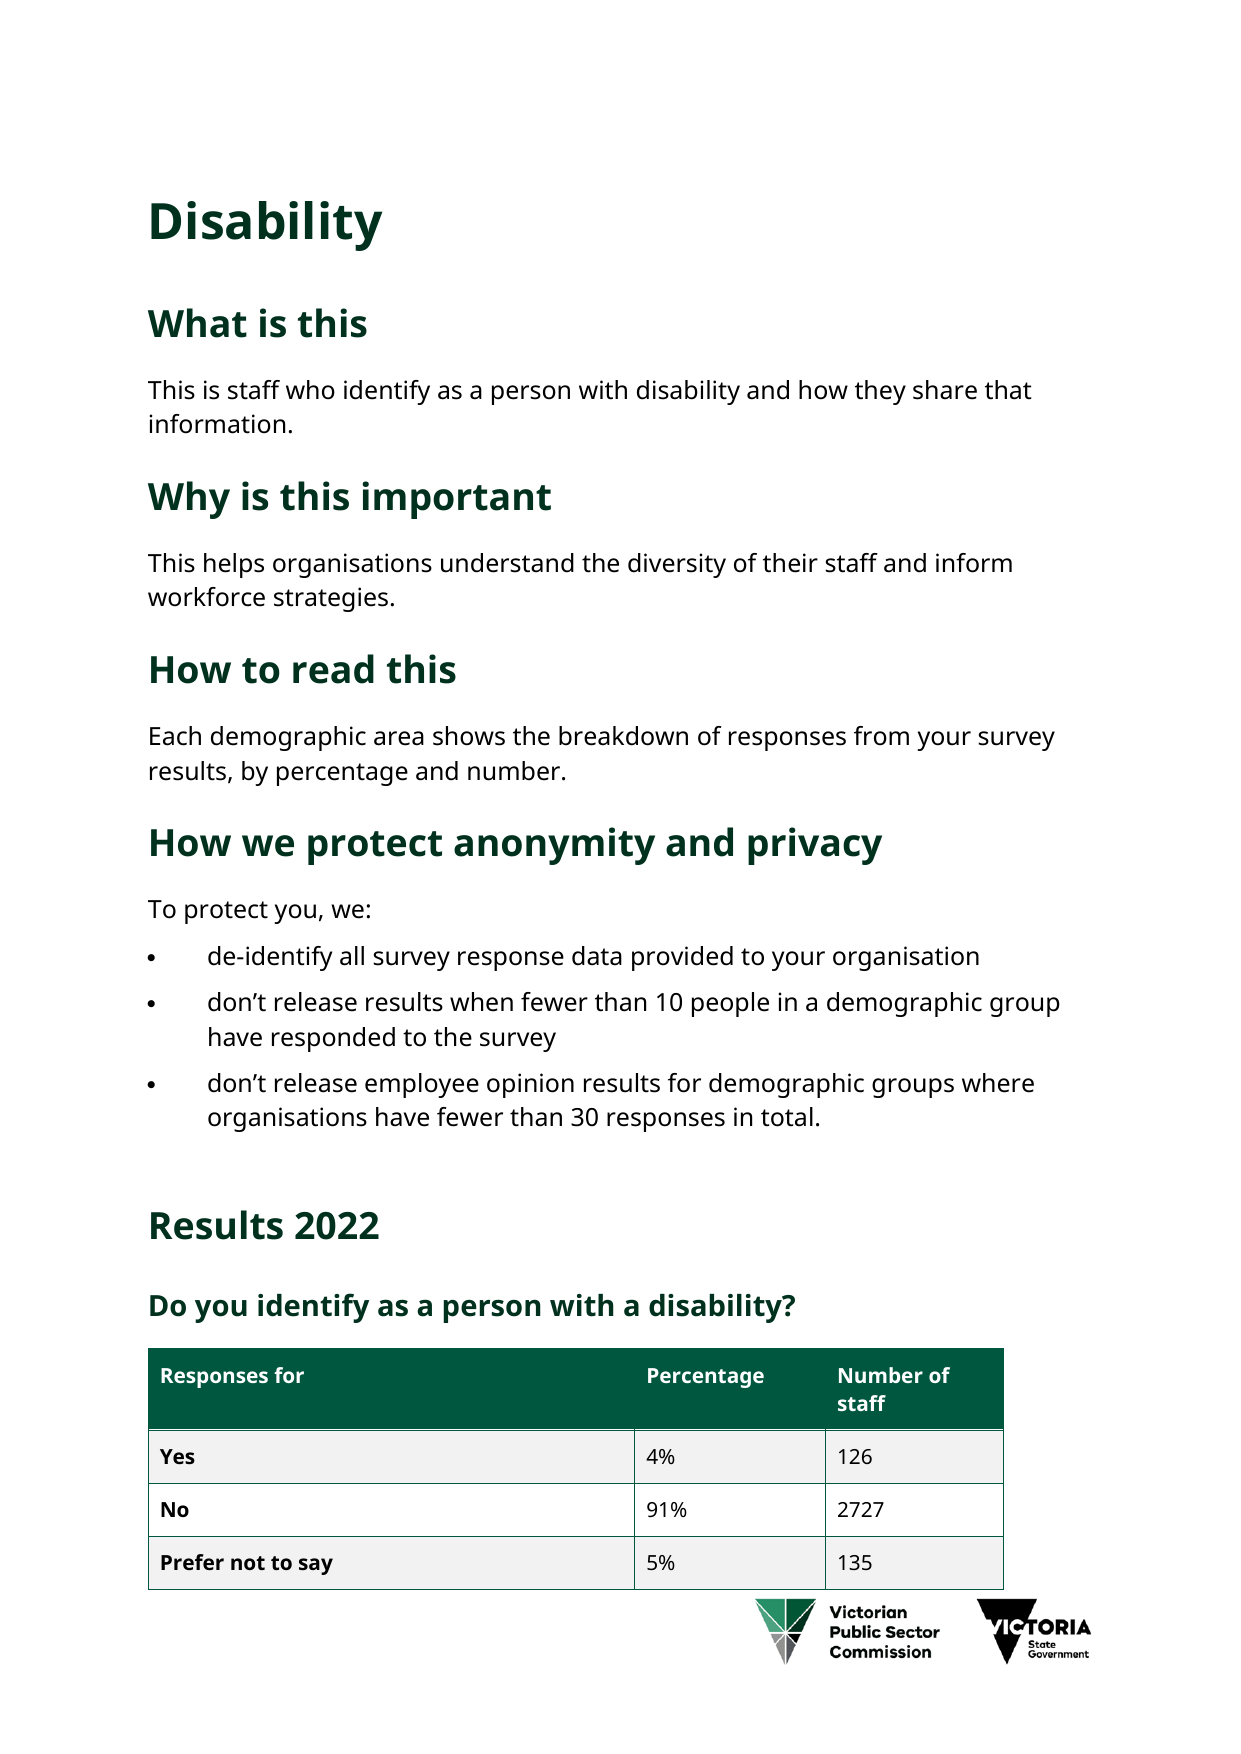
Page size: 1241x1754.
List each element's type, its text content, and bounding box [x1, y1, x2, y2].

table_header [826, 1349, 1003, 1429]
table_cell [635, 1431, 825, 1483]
text To protect you, we: [148, 892, 1092, 926]
subtitle How to read this [148, 643, 1092, 694]
picture [754, 1598, 1093, 1666]
subtitle How we protect anonymity and privacy [148, 816, 1092, 867]
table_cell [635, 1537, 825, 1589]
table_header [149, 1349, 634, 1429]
list don’t release employee opinion results for demographic groups where organisations have fewer than 30 responses in total. [148, 1066, 1092, 1134]
subtitle Why is this important [148, 470, 1092, 521]
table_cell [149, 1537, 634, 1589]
text Each demographic area shows the breakdown of responses from your survey results, by percentage and number. [148, 719, 1092, 787]
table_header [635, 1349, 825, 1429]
subtitle Do you identify as a person with a disability? [148, 1286, 1092, 1325]
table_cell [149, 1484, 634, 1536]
subtitle Results 2022 [148, 1199, 1092, 1250]
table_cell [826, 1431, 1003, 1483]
list de-identify all survey response data provided to your organisation [148, 939, 1092, 973]
text This helps organisations understand the diversity of their staff and inform workforce strategies. [148, 546, 1092, 614]
list don’t release results when fewer than 10 people in a demographic group have responded to the survey [148, 985, 1092, 1053]
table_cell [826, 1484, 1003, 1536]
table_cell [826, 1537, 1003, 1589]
subtitle Disability [148, 186, 1092, 254]
text This is staff who identify as a person with disability and how they share that information. [148, 373, 1092, 441]
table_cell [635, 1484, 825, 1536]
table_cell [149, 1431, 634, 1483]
subtitle What is this [148, 297, 1092, 348]
